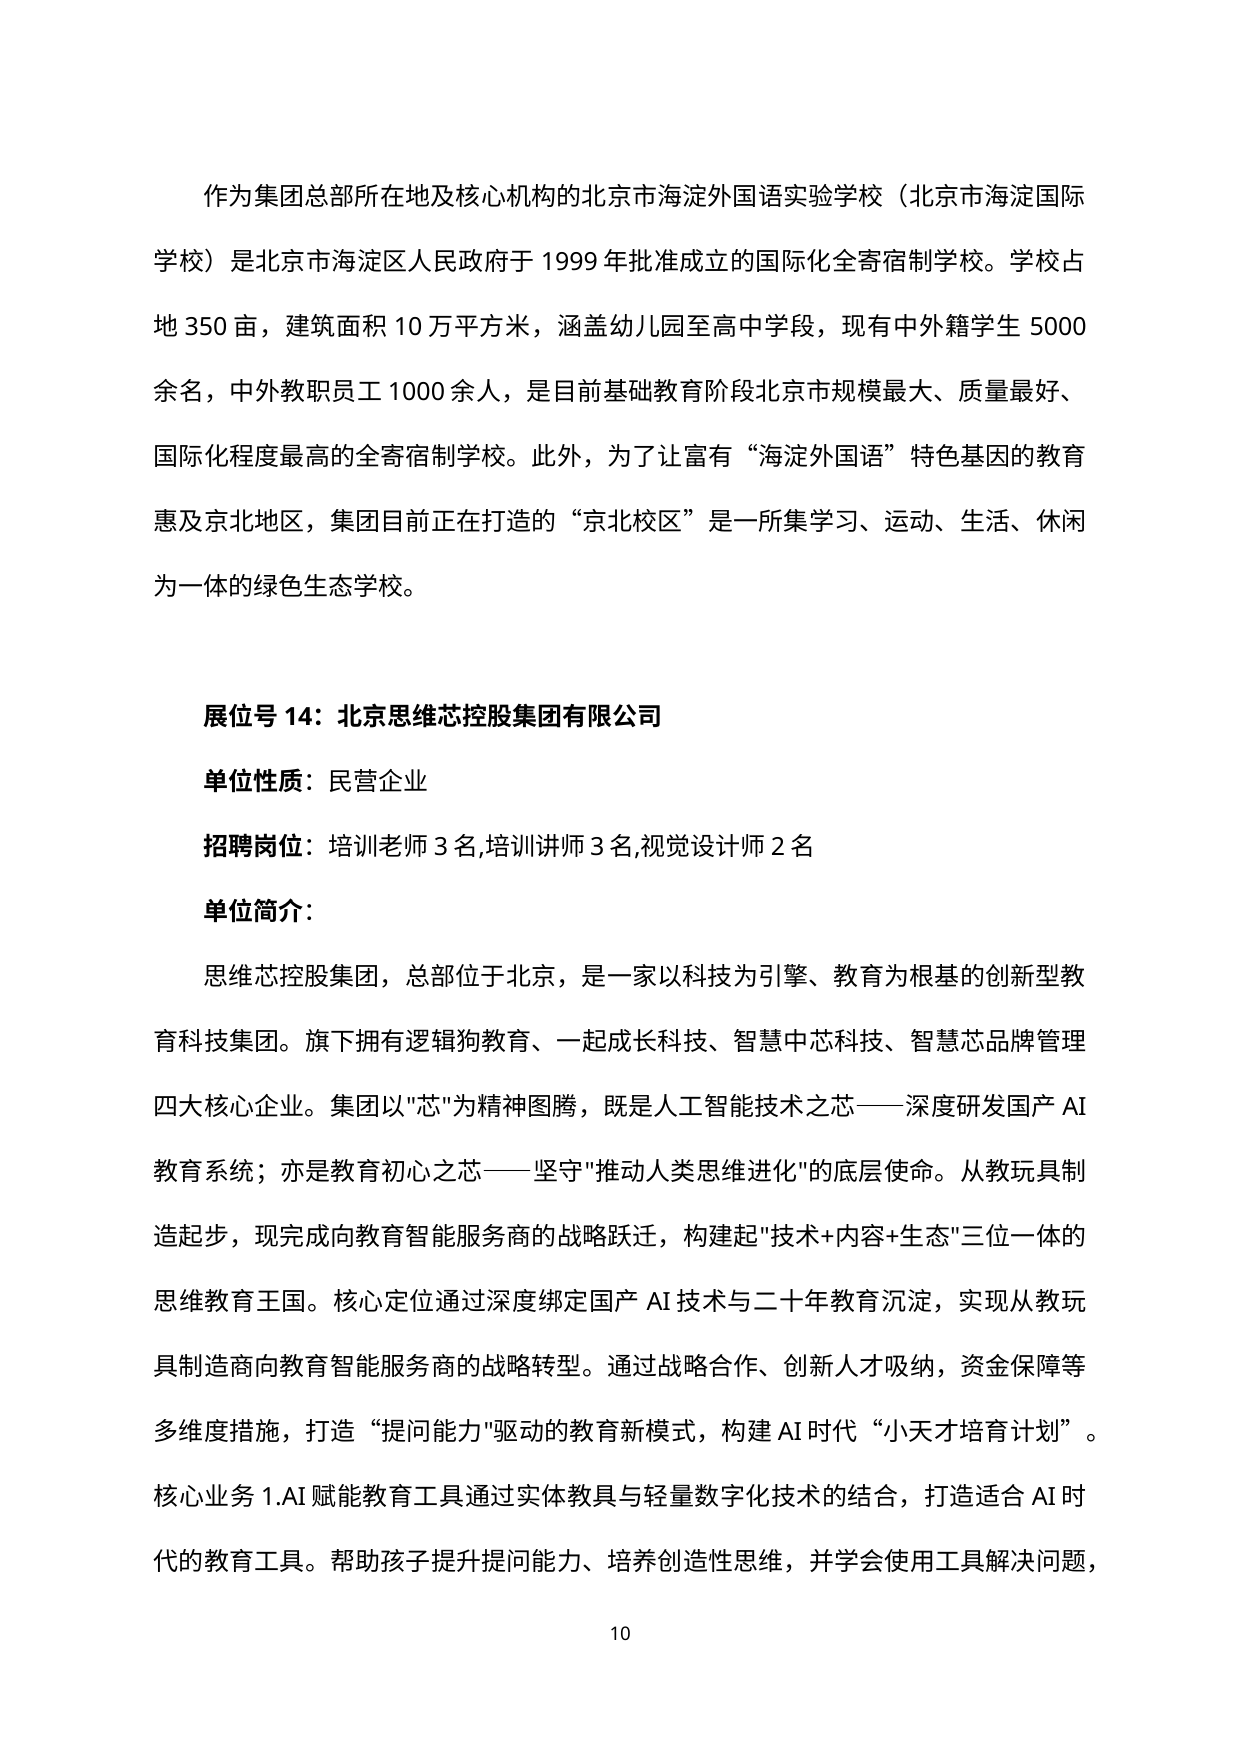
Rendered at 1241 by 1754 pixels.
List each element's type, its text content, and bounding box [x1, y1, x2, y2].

text 招聘岗位：培训老师3名,培训讲师3名,视觉设计师2名 [153, 812, 1087, 877]
text 单位性质：民营企业 [153, 747, 1087, 812]
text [153, 942, 1087, 1592]
subtitle 展位号14：北京思维芯控股集团有限公司 [153, 682, 1087, 747]
text 单位简介： [153, 877, 1087, 942]
text 作为集团总部所在地及核心机构的北京市海淀外国语实验学校（北京市海淀国际学校）是北京市海淀区人民政府于1999年批准成立的国际化全寄宿制学校。学校占地350亩，建筑面积10万平方米，涵盖幼儿园至高中学段，现有中外籍学生5000余名，中外教职员工1000余人，是目前基础教育阶段北京市规模最大、质量最好、国际化程度最高的全寄宿制学校。此外，为了让富有“海淀外国语”特色基因的教育惠及京北地区，集团目前正在打造的“京北校区”是一所集学习、运动、生活、休闲为一体的绿色生态学校。 [153, 162, 1087, 617]
